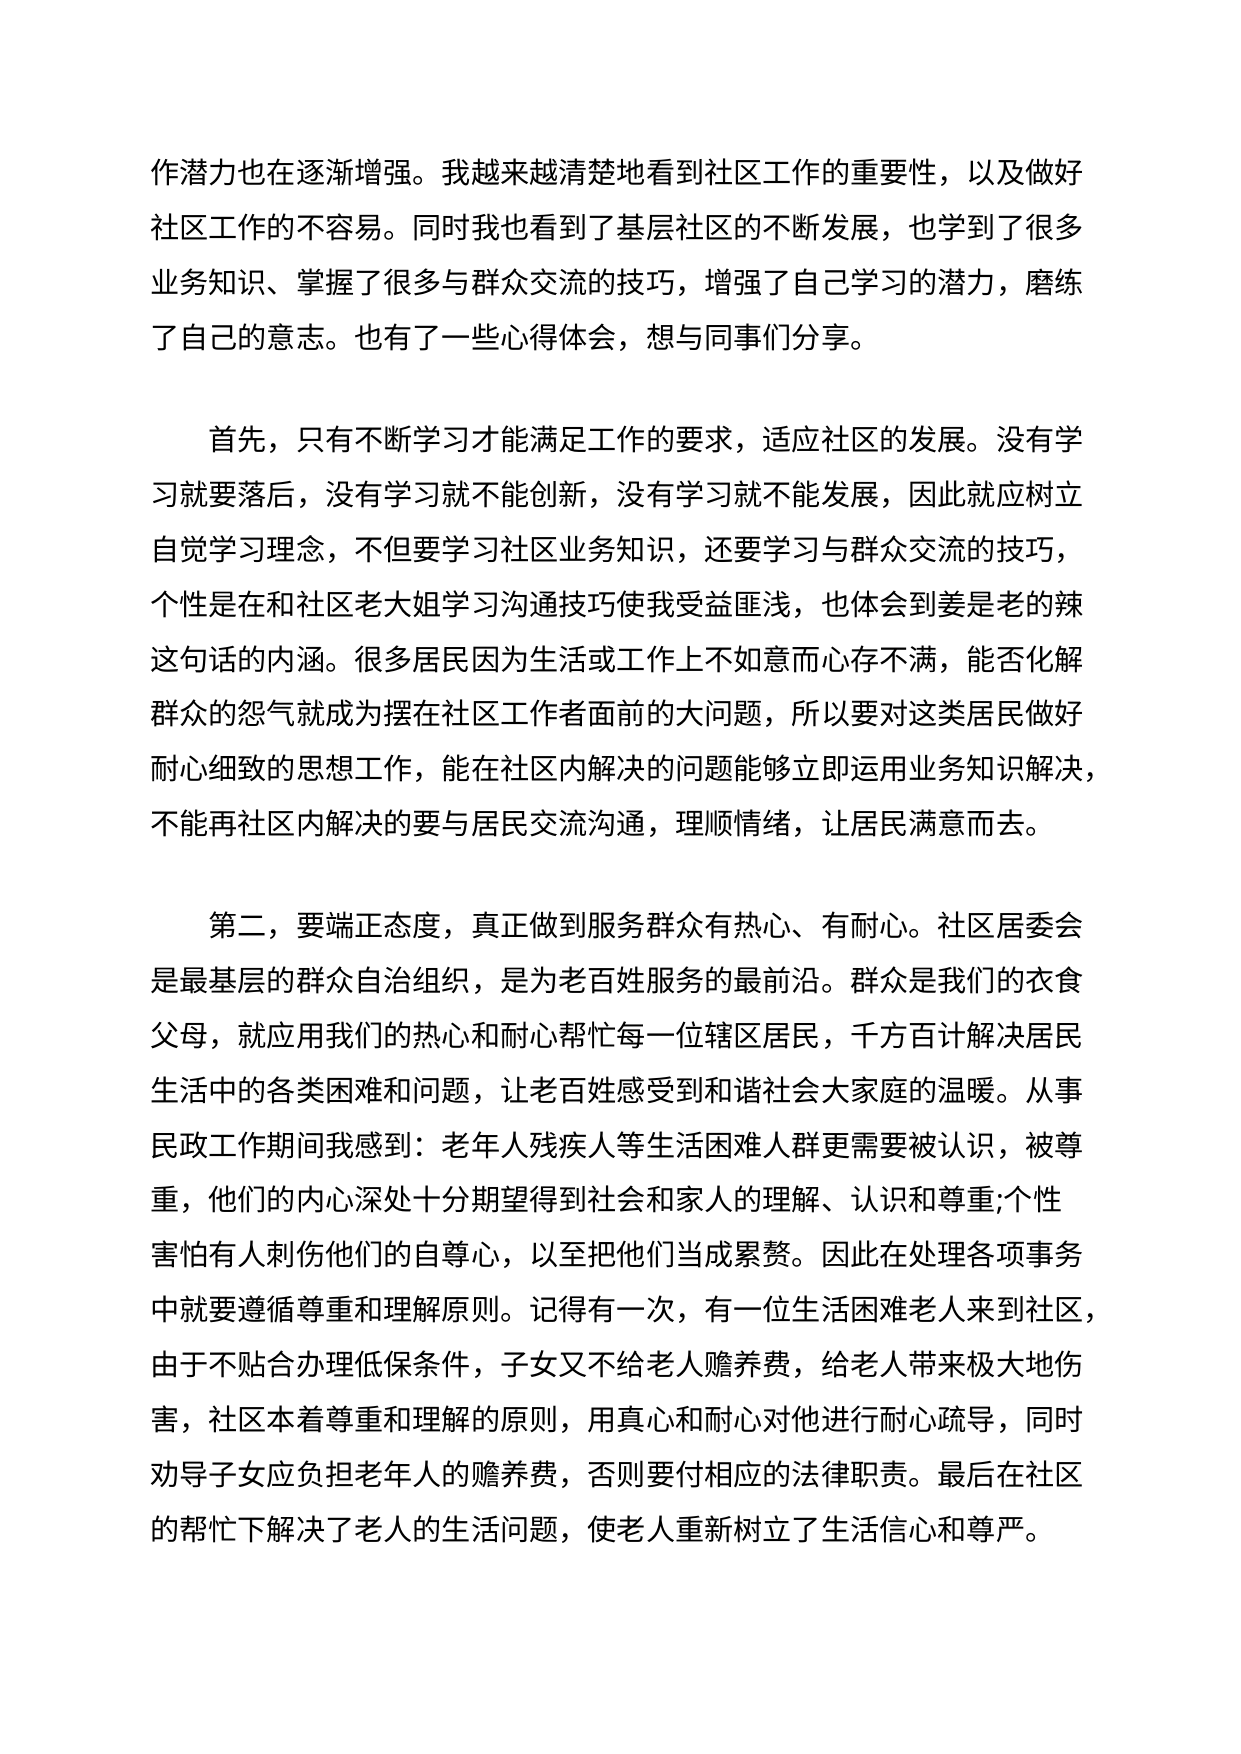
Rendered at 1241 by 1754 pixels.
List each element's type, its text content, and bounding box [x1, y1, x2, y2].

text 首先，只有不断学习才能满足工作的要求，适应社区的发展。没有学习就要落后，没有学习就不能创新，没有学习就不能发展，因此就应树立自觉学习理念，不但要学习社区业务知识，还要学习与群众交流的技巧，个性是在和社区老大姐学习沟通技巧使我受益匪浅，也体会到姜是老的辣这句话的内涵。很多居民因为生活或工作上不如意而心存不满，能否化解群众的怨气就成为摆在社区工作者面前的大问题，所以要对这类居民做好耐心细致的思想工作，能在社区内解决的问题能够立即运用业务知识解决，不能再社区内解决的要与居民交流沟通，理顺情绪，让居民满意而去。 [150, 416, 1090, 843]
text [150, 150, 1090, 357]
text 第二，要端正态度，真正做到服务群众有热心、有耐心。社区居委会是最基层的群众自治组织，是为老百姓服务的最前沿。群众是我们的衣食父母，就应用我们的热心和耐心帮忙每一位辖区居民，千方百计解决居民生活中的各类困难和问题，让老百姓感受到和谐社会大家庭的温暖。从事民政工作期间我感到：老年人残疾人等生活困难人群更需要被认识，被尊重，他们的内心深处十分期望得到社会和家人的理解、认识和尊重;个性害怕有人刺伤他们的自尊心，以至把他们当成累赘。因此在处理各项事务中就要遵循尊重和理解原则。记得有一次，有一位生活困难老人来到社区，由于不贴合办理低保条件，子女又不给老人赡养费，给老人带来极大地伤害，社区本着尊重和理解的原则，用真心和耐心对他进行耐心疏导，同时劝导子女应负担老年人的赡养费，否则要付相应的法律职责。最后在社区的帮忙下解决了老人的生活问题，使老人重新树立了生活信心和尊严。 [150, 902, 1090, 1549]
